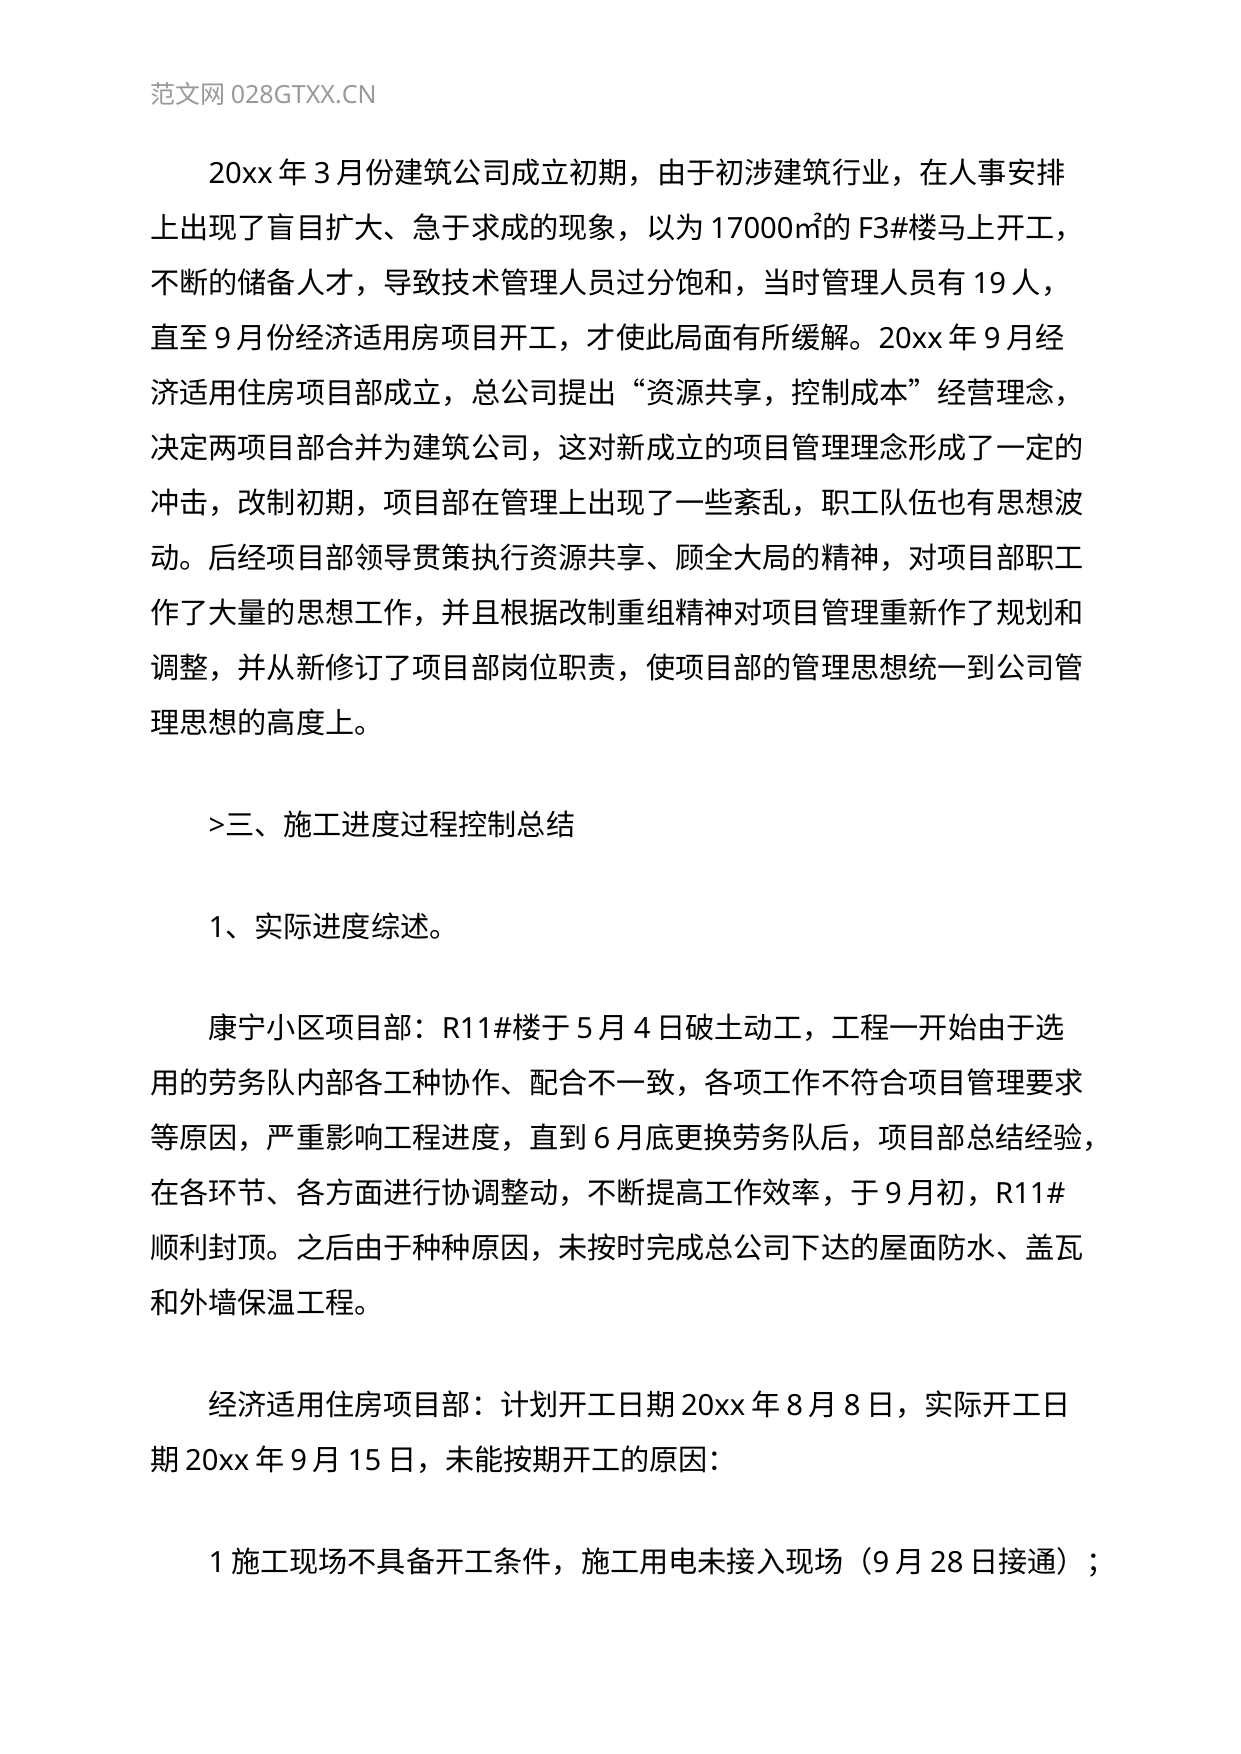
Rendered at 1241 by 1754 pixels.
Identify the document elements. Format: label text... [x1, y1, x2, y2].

text 20xx年3月份建筑公司成立初期，由于初涉建筑行业，在人事安排上出现了盲目扩大、急于求成的现象，以为17000㎡的F3#楼马上开工，不断的储备人才，导致技术管理人员过分饱和，当时管理人员有19人，直至9月份经济适用房项目开工，才使此局面有所缓解。20xx年9月经济适用住房项目部成立，总公司提出“资源共享，控制成本”经营理念，决定两项目部合并为建筑公司，这对新成立的项目管理理念形成了一定的冲击，改制初期，项目部在管理上出现了一些紊乱，职工队伍也有思想波动。后经项目部领导贯策执行资源共享、顾全大局的精神，对项目部职工作了大量的思想工作，并且根据改制重组精神对项目管理重新作了规划和调整，并从新修订了项目部岗位职责，使项目部的管理思想统一到公司管理思想的高度上。 [150, 150, 1090, 742]
text 1、实际进度综述。 [150, 903, 1090, 946]
text 1施工现场不具备开工条件，施工用电未接入现场（9月28日接通）； [150, 1539, 1090, 1581]
text 康宁小区项目部：R11#楼于5月4日破土动工，工程一开始由于选用的劳务队内部各工种协作、配合不一致，各项工作不符合项目管理要求等原因，严重影响工程进度，直到6月底更换劳务队后，项目部总结经验，在各环节、各方面进行协调整动，不断提高工作效率，于9月初，R11#顺利封顶。之后由于种种原因，未按时完成总公司下达的屋面防水、盖瓦和外墙保温工程。 [150, 1005, 1090, 1322]
text >三、施工进度过程控制总结 [150, 801, 1090, 843]
text 经济适用住房项目部：计划开工日期20xx年8月8日，实际开工日期20xx年9月15日，未能按期开工的原因： [150, 1382, 1090, 1479]
